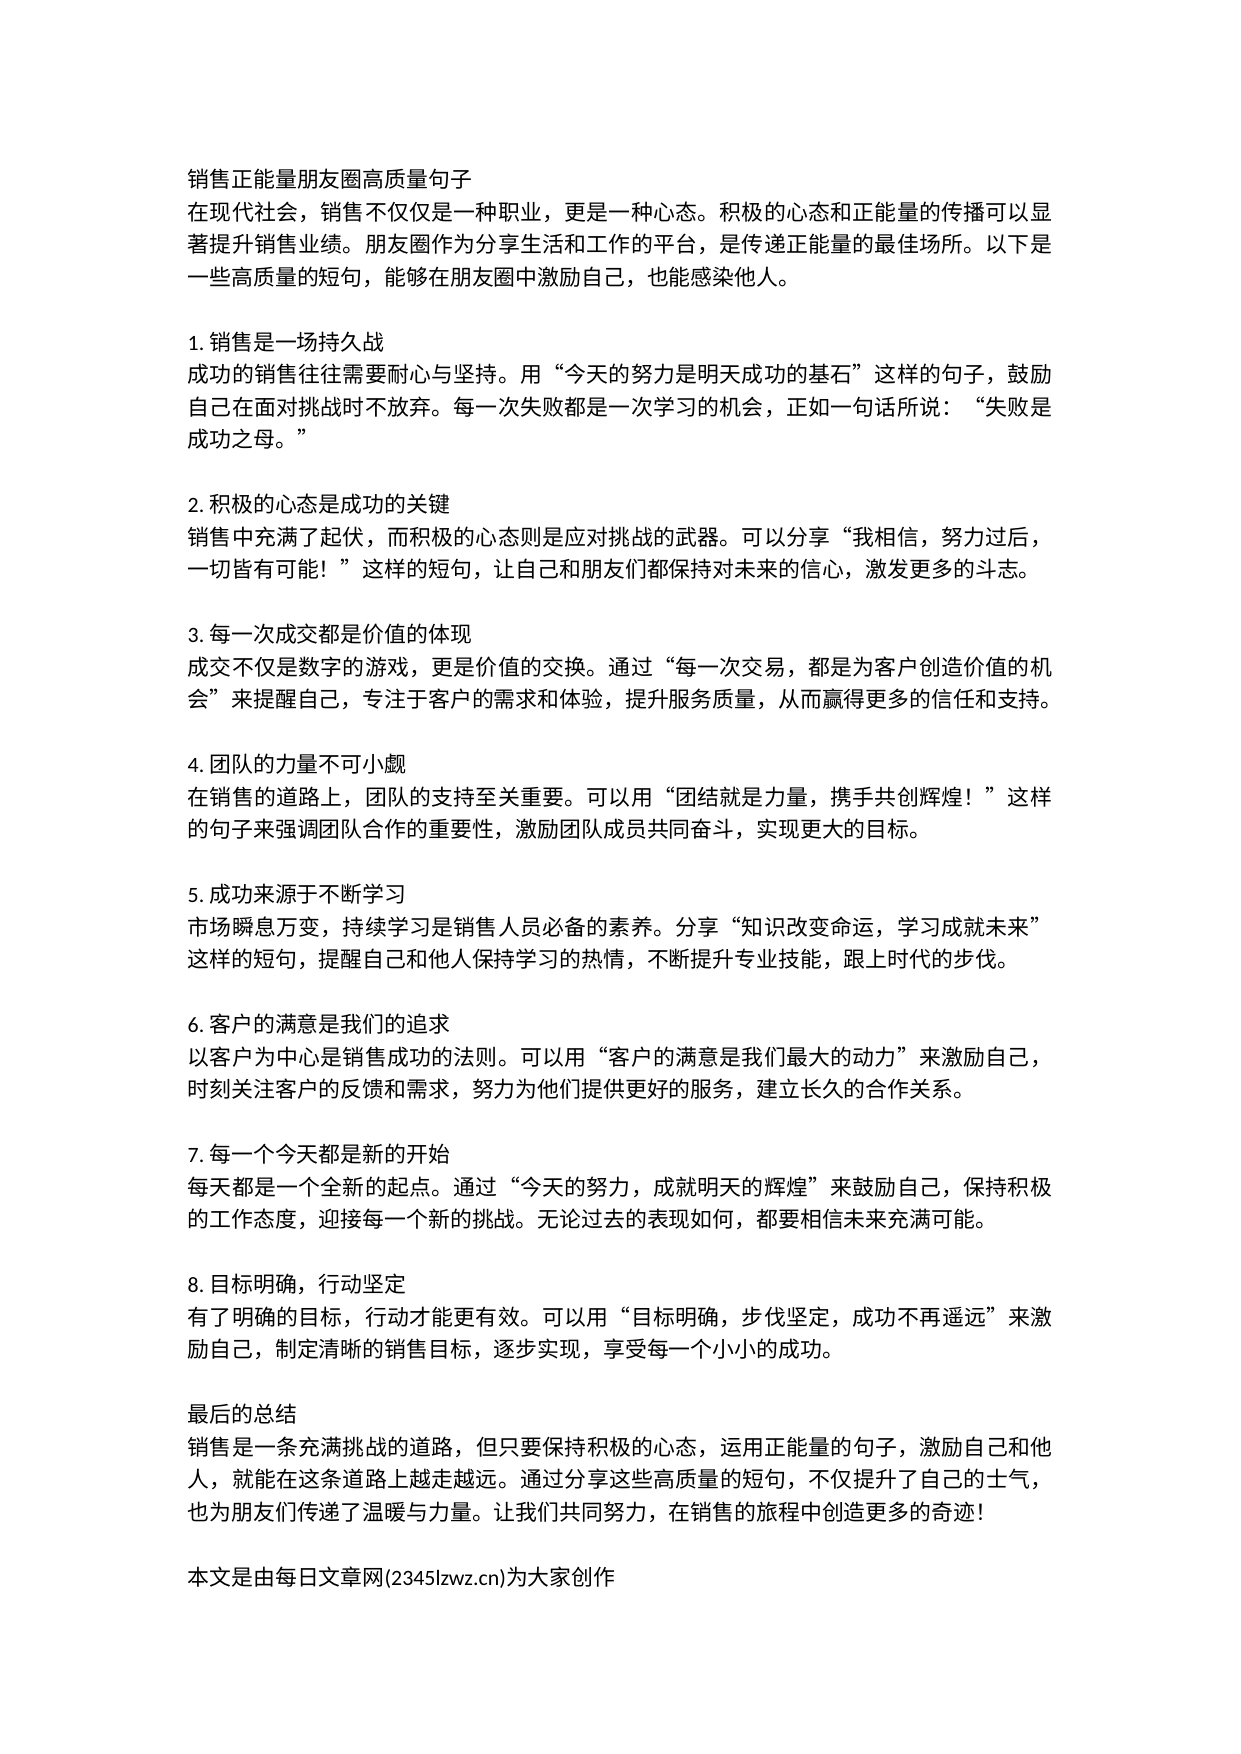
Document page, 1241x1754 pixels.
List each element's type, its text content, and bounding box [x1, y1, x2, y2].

text 以客户为中心是销售成功的法则。可以用“客户的满意是我们最大的动力”来激励自己，时刻关注客户的反馈和需求，努力为他们提供更好的服务，建立长久的合作关系。 [187, 1039, 1053, 1104]
text 在销售的道路上，团队的支持至关重要。可以用“团结就是力量，携手共创辉煌！”这样的句子来强调团队合作的重要性，激励团队成员共同奋斗，实现更大的目标。 [187, 779, 1053, 844]
text 5. 成功来源于不断学习 [187, 877, 1053, 909]
text 4. 团队的力量不可小觑 [187, 747, 1053, 779]
text 6. 客户的满意是我们的追求 [187, 1007, 1053, 1039]
text 本文是由每日文章网(2345lzwz.cn)为大家创作 [187, 1559, 1053, 1592]
text 有了明确的目标，行动才能更有效。可以用“目标明确，步伐坚定，成功不再遥远”来激励自己，制定清晰的销售目标，逐步实现，享受每一个小小的成功。 [187, 1299, 1053, 1364]
text 销售正能量朋友圈高质量句子 [187, 162, 1053, 194]
text 每天都是一个全新的起点。通过“今天的努力，成就明天的辉煌”来鼓励自己，保持积极的工作态度，迎接每一个新的挑战。无论过去的表现如何，都要相信未来充满可能。 [187, 1169, 1053, 1234]
text 2. 积极的心态是成功的关键 [187, 487, 1053, 519]
text 7. 每一个今天都是新的开始 [187, 1137, 1053, 1169]
text 1. 销售是一场持久战 [187, 324, 1053, 357]
text 最后的总结 [187, 1397, 1053, 1429]
text 3. 每一次成交都是价值的体现 [187, 617, 1053, 649]
text 在现代社会，销售不仅仅是一种职业，更是一种心态。积极的心态和正能量的传播可以显著提升销售业绩。朋友圈作为分享生活和工作的平台，是传递正能量的最佳场所。以下是一些高质量的短句，能够在朋友圈中激励自己，也能感染他人。 [187, 194, 1053, 292]
text 成交不仅是数字的游戏，更是价值的交换。通过“每一次交易，都是为客户创造价值的机会”来提醒自己，专注于客户的需求和体验，提升服务质量，从而赢得更多的信任和支持。 [187, 649, 1053, 714]
text 成功的销售往往需要耐心与坚持。用“今天的努力是明天成功的基石”这样的句子，鼓励自己在面对挑战时不放弃。每一次失败都是一次学习的机会，正如一句话所说：“失败是成功之母。” [187, 357, 1053, 454]
text 市场瞬息万变，持续学习是销售人员必备的素养。分享“知识改变命运，学习成就未来”这样的短句，提醒自己和他人保持学习的热情，不断提升专业技能，跟上时代的步伐。 [187, 909, 1053, 974]
text 销售中充满了起伏，而积极的心态则是应对挑战的武器。可以分享“我相信，努力过后，一切皆有可能！”这样的短句，让自己和朋友们都保持对未来的信心，激发更多的斗志。 [187, 519, 1053, 584]
text 8. 目标明确，行动坚定 [187, 1267, 1053, 1299]
text 销售是一条充满挑战的道路，但只要保持积极的心态，运用正能量的句子，激励自己和他人，就能在这条道路上越走越远。通过分享这些高质量的短句，不仅提升了自己的士气，也为朋友们传递了温暖与力量。让我们共同努力，在销售的旅程中创造更多的奇迹！ [187, 1429, 1053, 1527]
